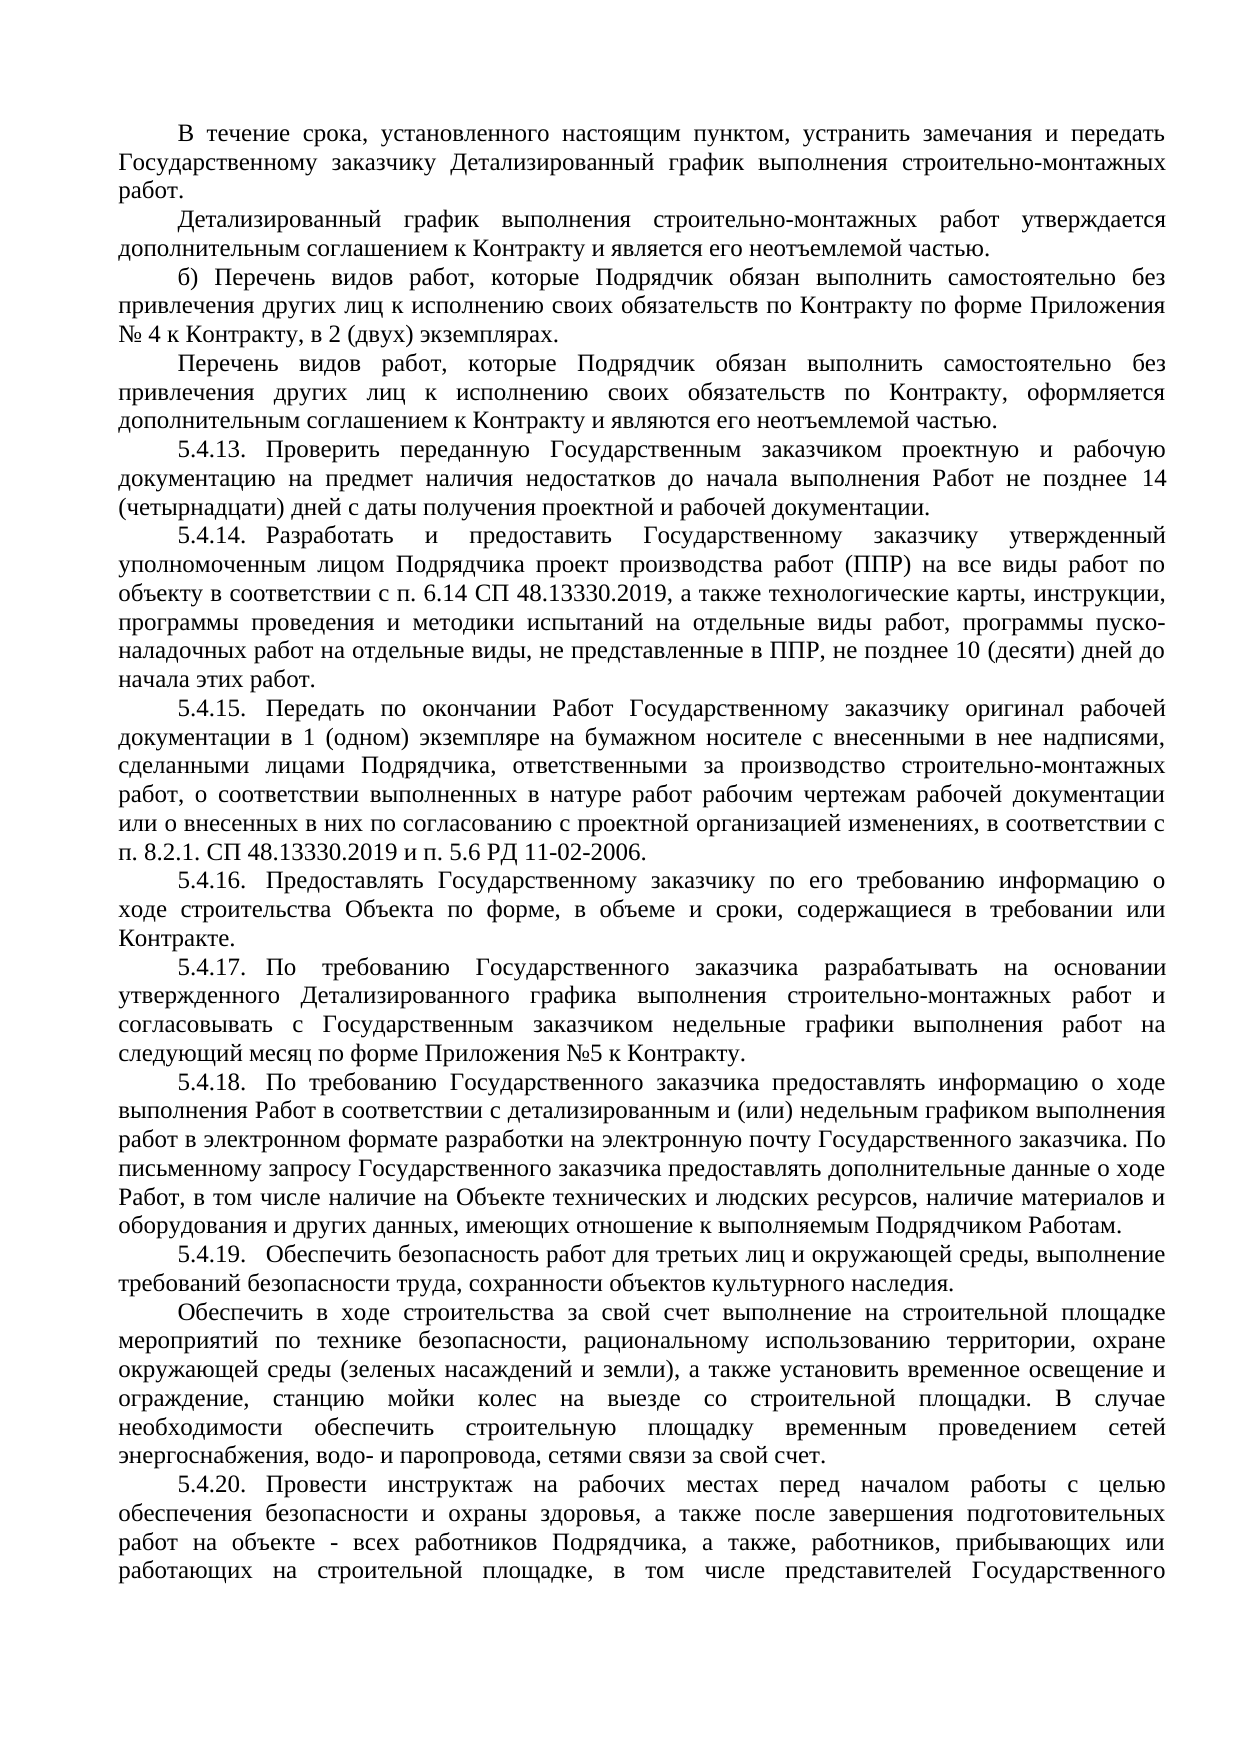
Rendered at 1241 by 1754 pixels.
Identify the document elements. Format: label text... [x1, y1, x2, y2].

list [118, 1469, 1167, 1584]
list Передать по окончании Работ Государственному заказчику оригинал рабочей документации в 1 (одном) экземпляре на бумажном носителе с внесенными в нее надписями, сделанными лицами Подрядчика, ответственными за производство строительно-монтажных работ, о соответствии выполненных в натуре работ рабочим чертежам рабочей документации или о внесенных в них по согласованию с проектной организацией изменениях, в соответствии с п. 8.2.1. СП 48.13330.2019 и п. 5.6 РД 11-02-2006. [118, 693, 1167, 866]
list Проверить переданную Государственным заказчиком проектную и рабочую документацию на предмет наличия недостатков до начала выполнения Работ не позднее 14 (четырнадцати) дней с даты получения проектной и рабочей документации. [118, 434, 1167, 521]
list Предоставлять Государственному заказчику по его требованию информацию о ходе строительства Объекта по форме, в объеме и сроки, содержащиеся в требовании или Контракте. [118, 866, 1167, 952]
text Перечень видов работ, которые Подрядчик обязан выполнить самостоятельно без привлечения других лиц к исполнению своих обязательств по Контракту, оформляется дополнительным соглашением к Контракту и являются его неотъемлемой частью. [118, 348, 1167, 434]
list По требованию Государственного заказчика разрабатывать на основании утвержденного Детализированного графика выполнения строительно-монтажных работ и согласовывать с Государственным заказчиком недельные графики выполнения работ на следующий месяц по форме Приложения №5 к Контракту. [118, 952, 1167, 1067]
text Обеспечить в ходе строительства за свой счет выполнение на строительной площадке мероприятий по технике безопасности, рациональному использованию территории, охране окружающей среды (зеленых насаждений и земли), а также установить временное освещение и ограждение, станцию мойки колес на выезде со строительной площадки. В случае необходимости обеспечить строительную площадку временным проведением сетей энергоснабжения, водо- и паропровода, сетями связи за свой счет. [118, 1297, 1167, 1469]
text В течение срока, установленного настоящим пунктом, устранить замечания и передать Государственному заказчику Детализированный график выполнения строительно-монтажных работ. [118, 118, 1167, 204]
list Разработать и предоставить Государственному заказчику утвержденный уполномоченным лицом Подрядчика проект производства работ (ППР) на все виды работ по объекту в соответствии с п. 6.14 СП 48.13330.2019, а также технологические карты, инструкции, программы проведения и методики испытаний на отдельные виды работ, программы пуско-наладочных работ на отдельные виды, не представленные в ППР, не позднее 10 (десяти) дней до начала этих работ. [118, 521, 1167, 693]
text б) Перечень видов работ, которые Подрядчик обязан выполнить самостоятельно без привлечения других лиц к исполнению своих обязательств по Контракту по форме Приложения № 4 к Контракту, в 2 (двух) экземплярах. [118, 262, 1167, 348]
list По требованию Государственного заказчика предоставлять информацию о ходе выполнения Работ в соответствии с детализированным и (или) недельным графиком выполнения работ в электронном формате разработки на электронную почту Государственного заказчика. По письменному запросу Государственного заказчика предоставлять дополнительные данные о ходе Работ, в том числе наличие на Объекте технических и людских ресурсов, наличие материалов и оборудования и других данных, имеющих отношение к выполняемым Подрядчиком Работам. [118, 1067, 1167, 1239]
text Детализированный график выполнения строительно-монтажных работ утверждается дополнительным соглашением к Контракту и является его неотъемлемой частью. [118, 204, 1167, 262]
list Обеспечить безопасность работ для третьих лиц и окружающей среды, выполнение требований безопасности труда, сохранности объектов культурного наследия. [118, 1239, 1167, 1297]
